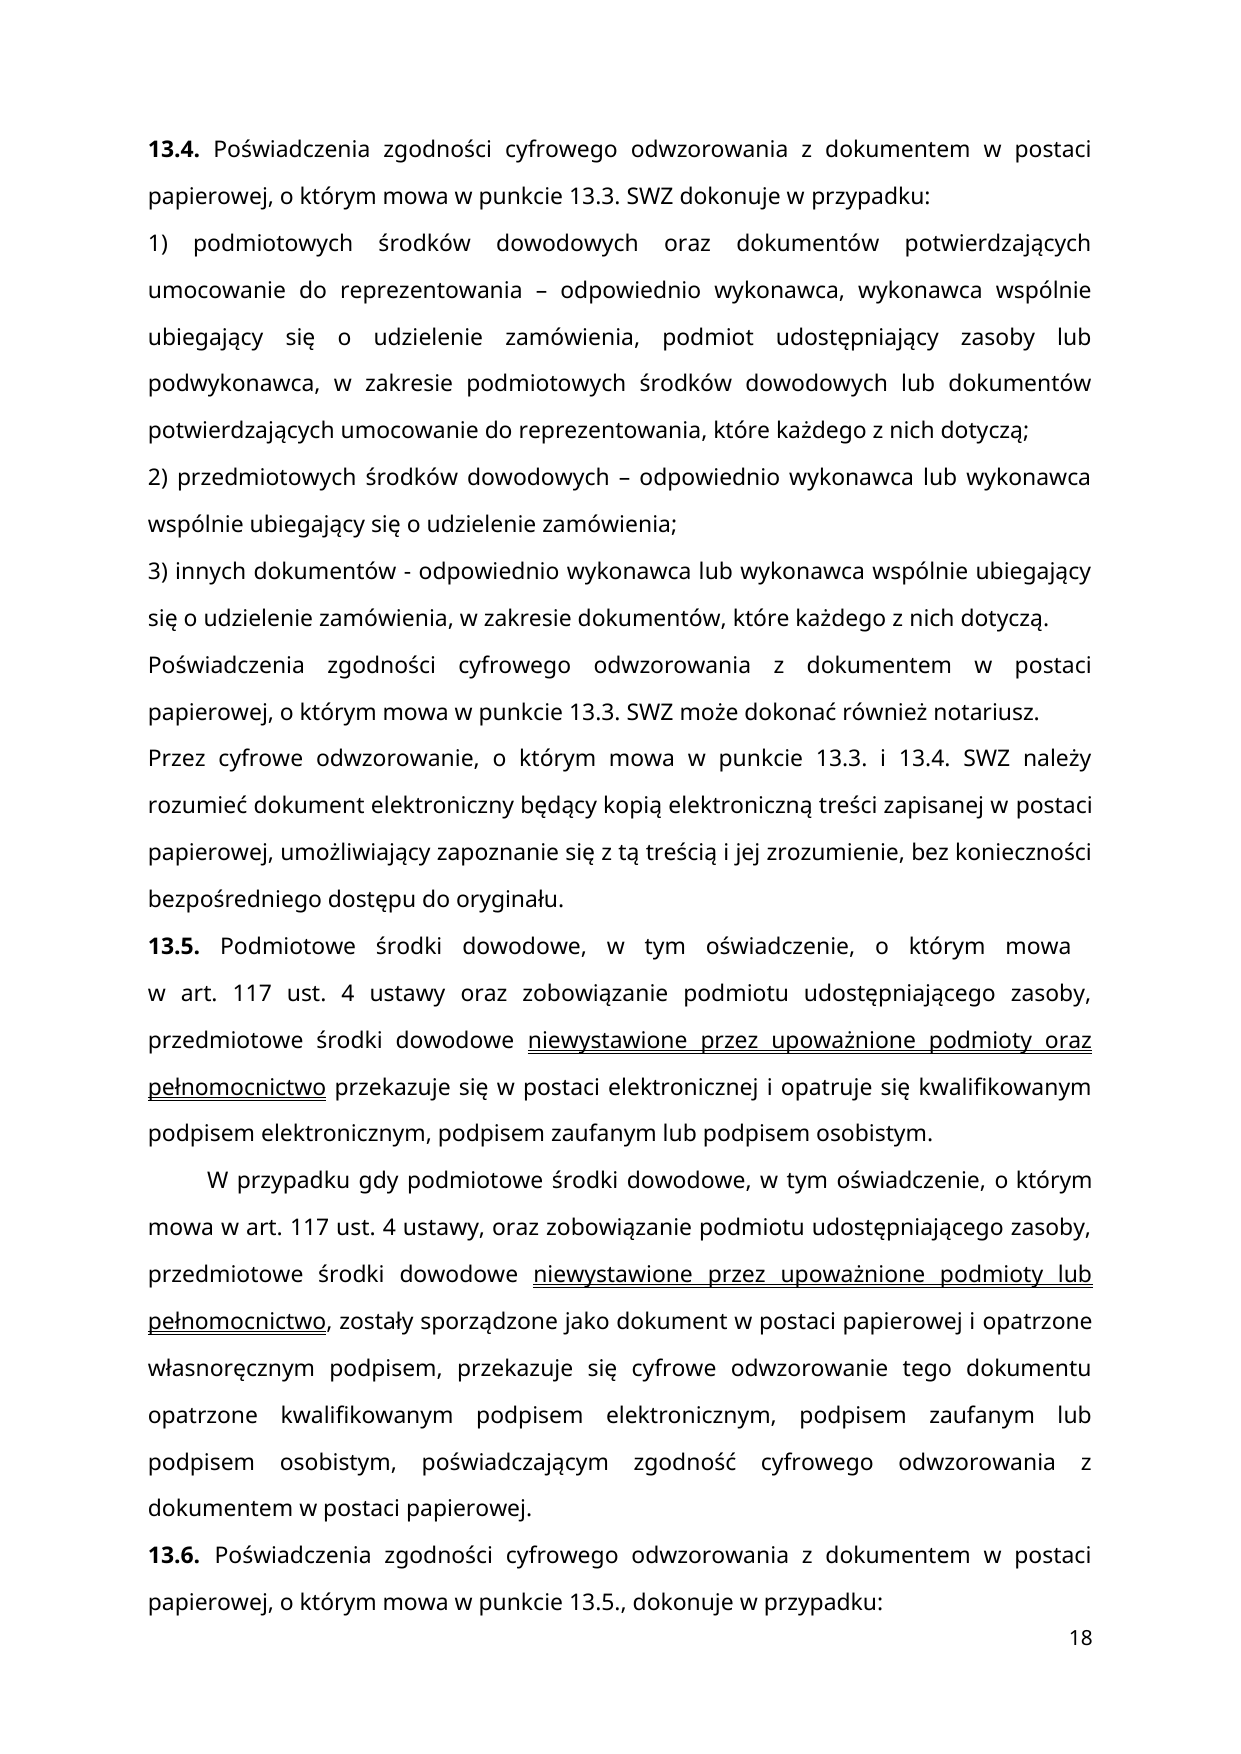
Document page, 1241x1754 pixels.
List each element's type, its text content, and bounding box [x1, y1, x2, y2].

text W przypadku gdy podmiotowe środki dowodowe, w tym oświadczenie, o którym mowa w art. 117 ust. 4 ustawy, oraz zobowiązanie podmiotu udostępniającego zasoby, przedmiotowe środki dowodowe niewystawione przez upoważnione podmioty lub pełnomocnictwo, zostały sporządzone jako dokument w postaci papierowej i opatrzone własnoręcznym podpisem, przekazuje się cyfrowe odwzorowanie tego dokumentu opatrzone kwalifikowanym podpisem elektronicznym, podpisem zaufanym lub podpisem osobistym, poświadczającym zgodność cyfrowego odwzorowania z dokumentem w postaci papierowej. [148, 1164, 1092, 1523]
text 13.5. Podmiotowe środki dowodowe, w tym oświadczenie, o którym mowa w art. 117 ust. 4 ustawy oraz zobowiązanie podmiotu udostępniającego zasoby, przedmiotowe środki dowodowe niewystawione przez upoważnione podmioty oraz pełnomocnictwo przekazuje się w postaci elektronicznej i opatruje się kwalifikowanym podpisem elektronicznym, podpisem zaufanym lub podpisem osobistym. [148, 930, 1092, 1148]
text Poświadczenia zgodności cyfrowego odwzorowania z dokumentem w postaci papierowej, o którym mowa w punkcie 13.3. SWZ może dokonać również notariusz. [148, 648, 1092, 727]
text Przez cyfrowe odwzorowanie, o którym mowa w punkcie 13.3. i 13.4. SWZ należy rozumieć dokument elektroniczny będący kopią elektroniczną treści zapisanej w postaci papierowej, umożliwiający zapoznanie się z tą treścią i jej zrozumienie, bez konieczności bezpośredniego dostępu do oryginału. [148, 742, 1092, 914]
text 13.6. Poświadczenia zgodności cyfrowego odwzorowania z dokumentem w postaci papierowej, o którym mowa w punkcie 13.5., dokonuje w przypadku: [148, 1539, 1092, 1617]
text 13.4. Poświadczenia zgodności cyfrowego odwzorowania z dokumentem w postaci papierowej, o którym mowa w punkcie 13.3. SWZ dokonuje w przypadku: [148, 133, 1092, 211]
text 3) innych dokumentów - odpowiednio wykonawca lub wykonawca wspólnie ubiegający się o udzielenie zamówienia, w zakresie dokumentów, które każdego z nich dotyczą. [148, 555, 1092, 633]
text 2) przedmiotowych środków dowodowych – odpowiednio wykonawca lub wykonawca wspólnie ubiegający się o udzielenie zamówienia; [148, 461, 1092, 539]
text 1) podmiotowych środków dowodowych oraz dokumentów potwierdzających umocowanie do reprezentowania – odpowiednio wykonawca, wykonawca wspólnie ubiegający się o udzielenie zamówienia, podmiot udostępniający zasoby lub podwykonawca, w zakresie podmiotowych środków dowodowych lub dokumentów potwierdzających umocowanie do reprezentowania, które każdego z nich dotyczą; [148, 227, 1092, 445]
